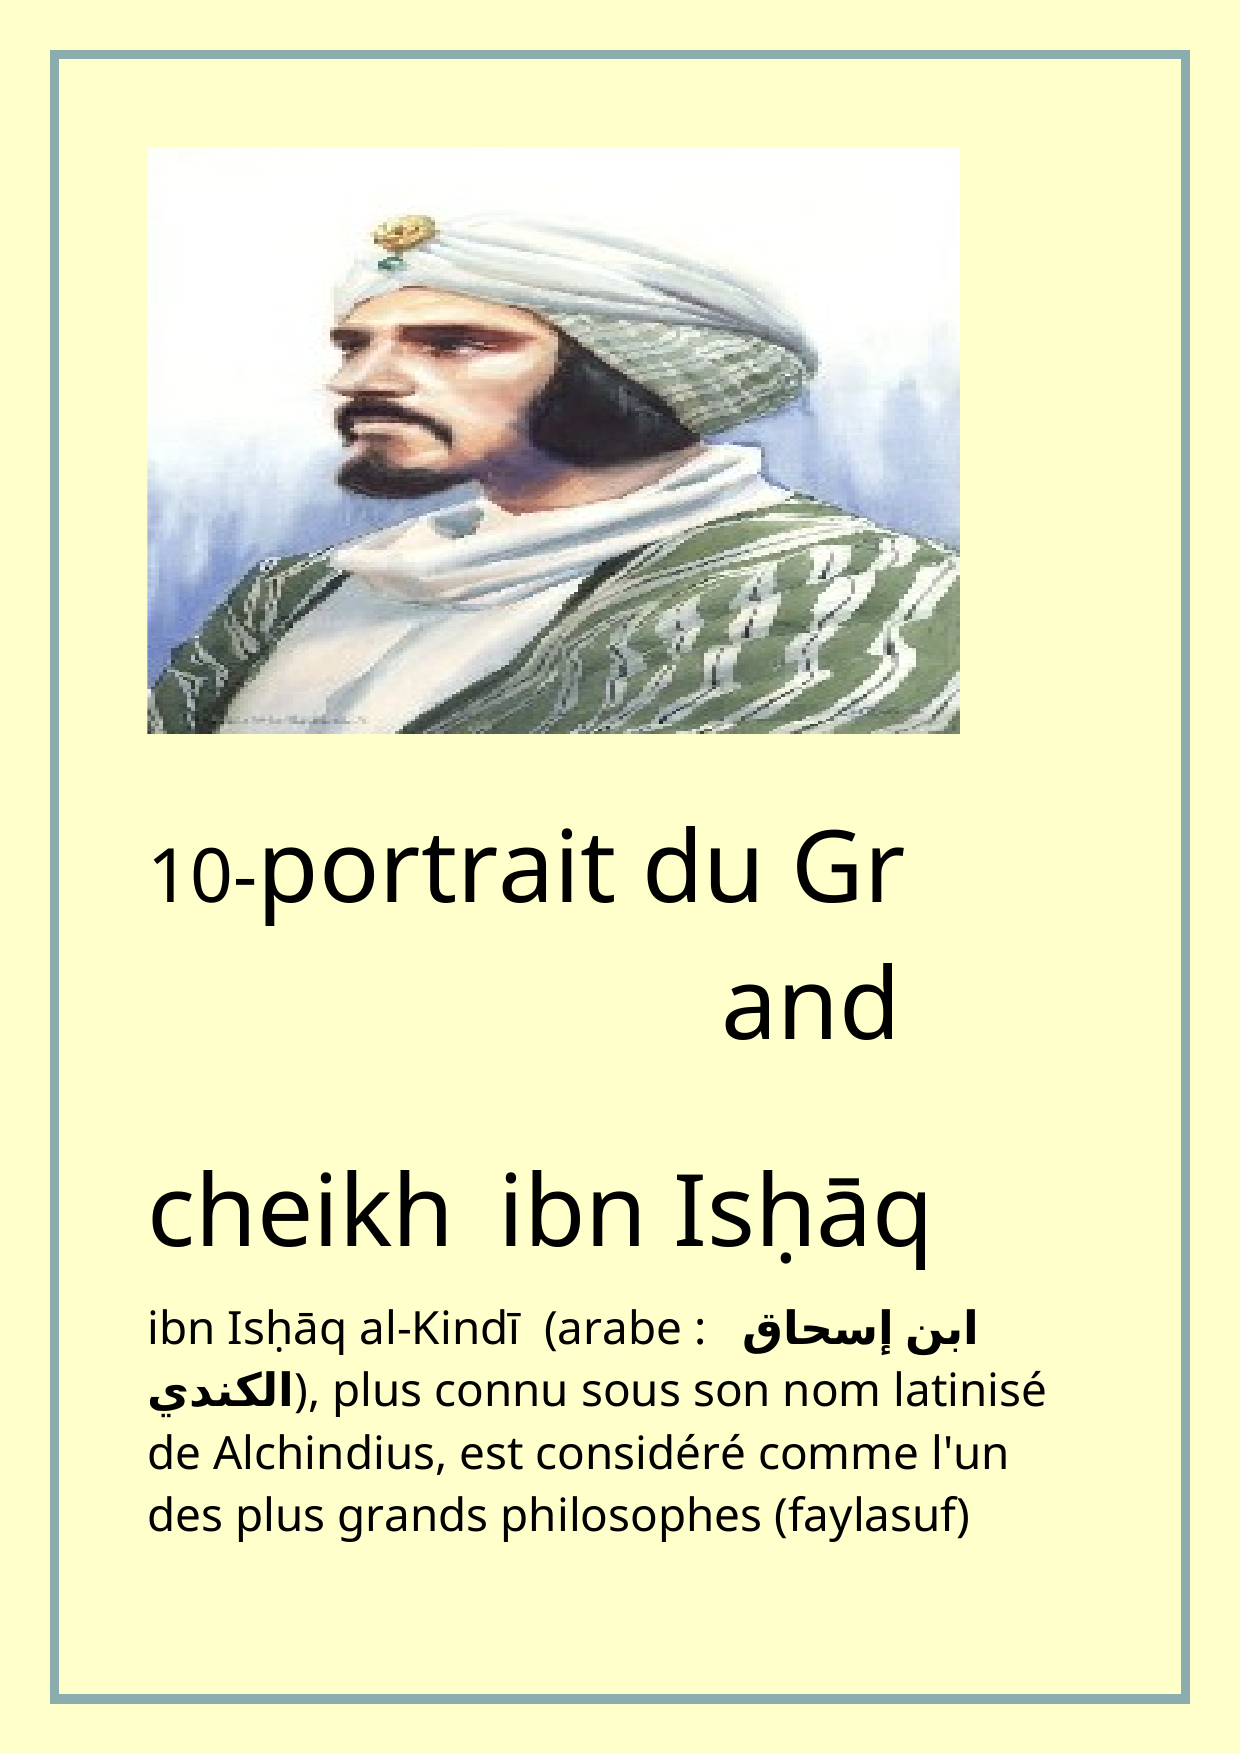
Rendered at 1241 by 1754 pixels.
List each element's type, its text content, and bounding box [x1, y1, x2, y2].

text 10-portrait du Gr and cheikh ibn Isḥāq [147, 796, 1093, 1295]
picture [147, 147, 960, 734]
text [147, 1295, 1093, 1545]
